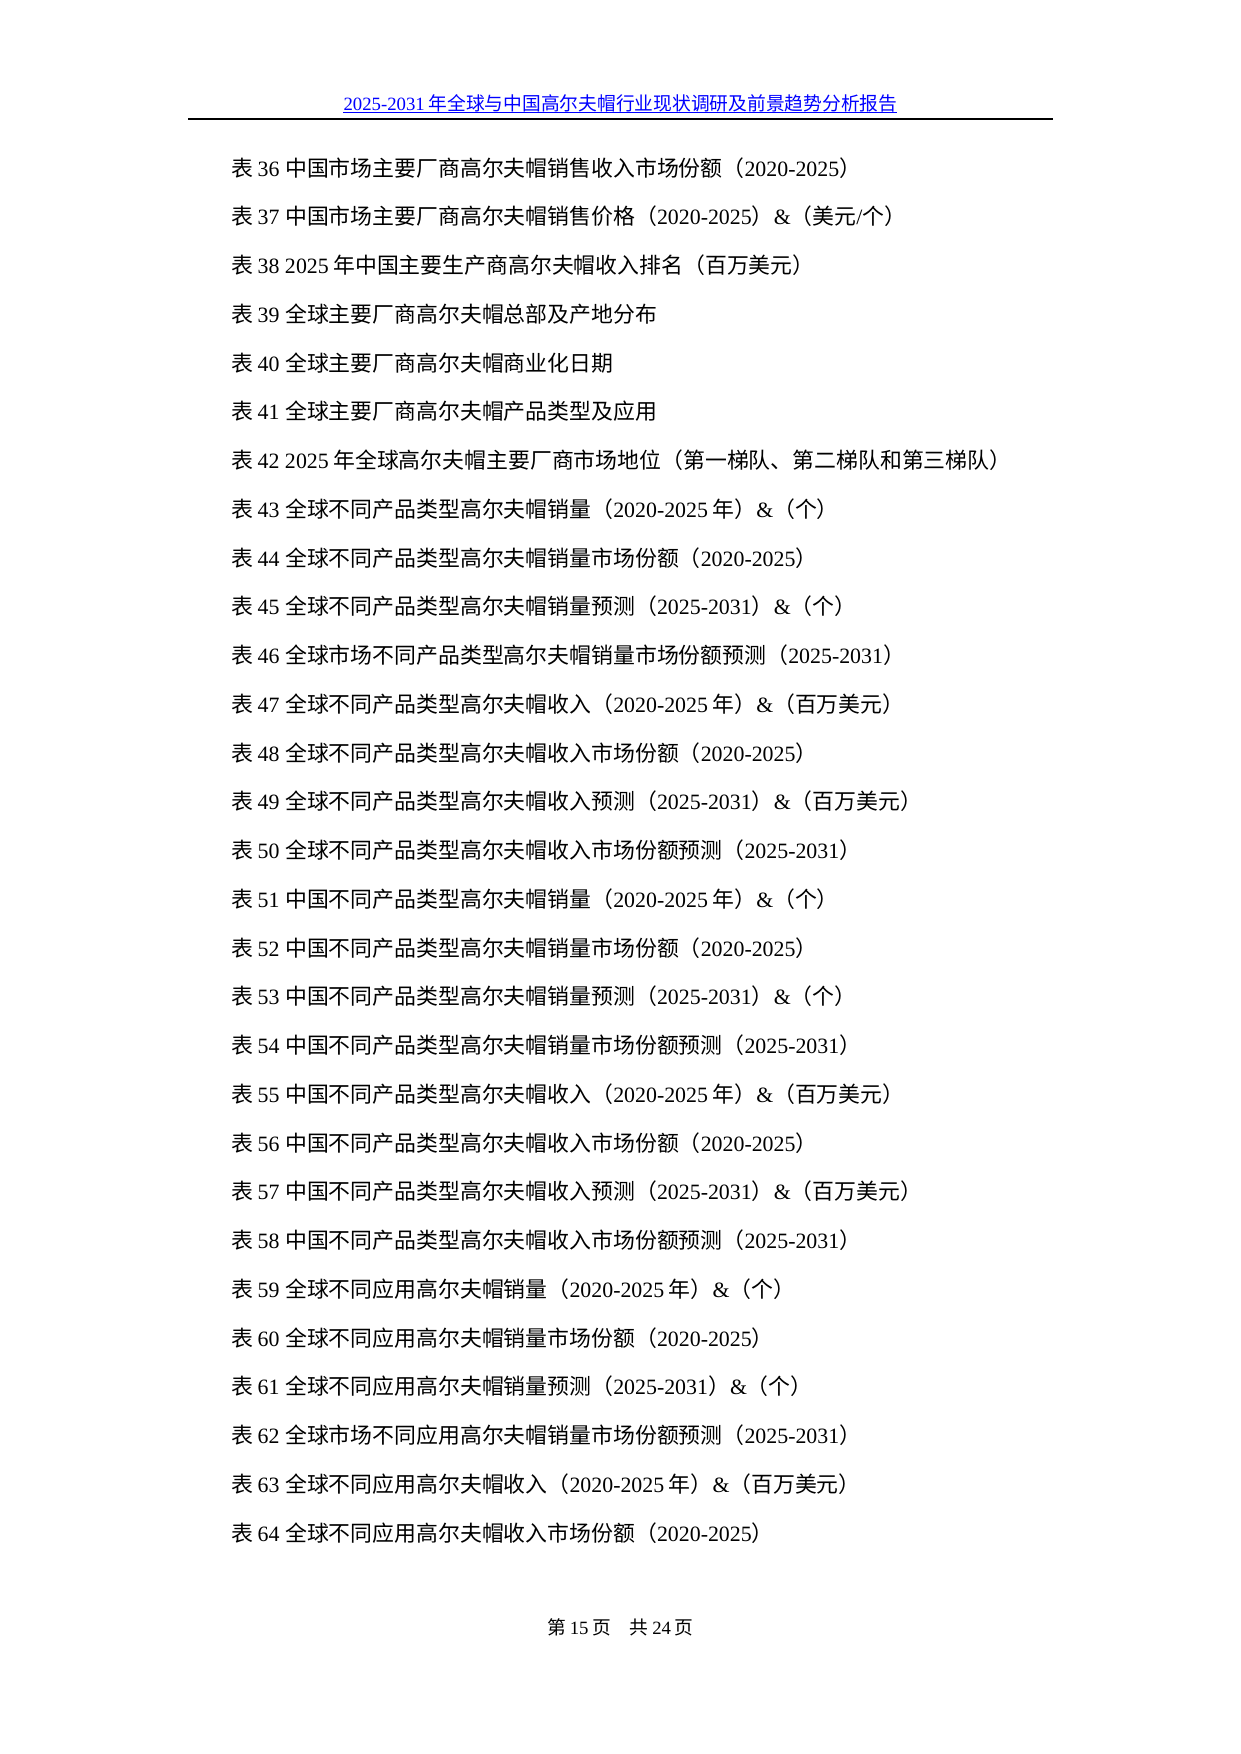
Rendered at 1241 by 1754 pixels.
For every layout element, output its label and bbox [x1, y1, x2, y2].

text [187, 150, 1053, 1548]
